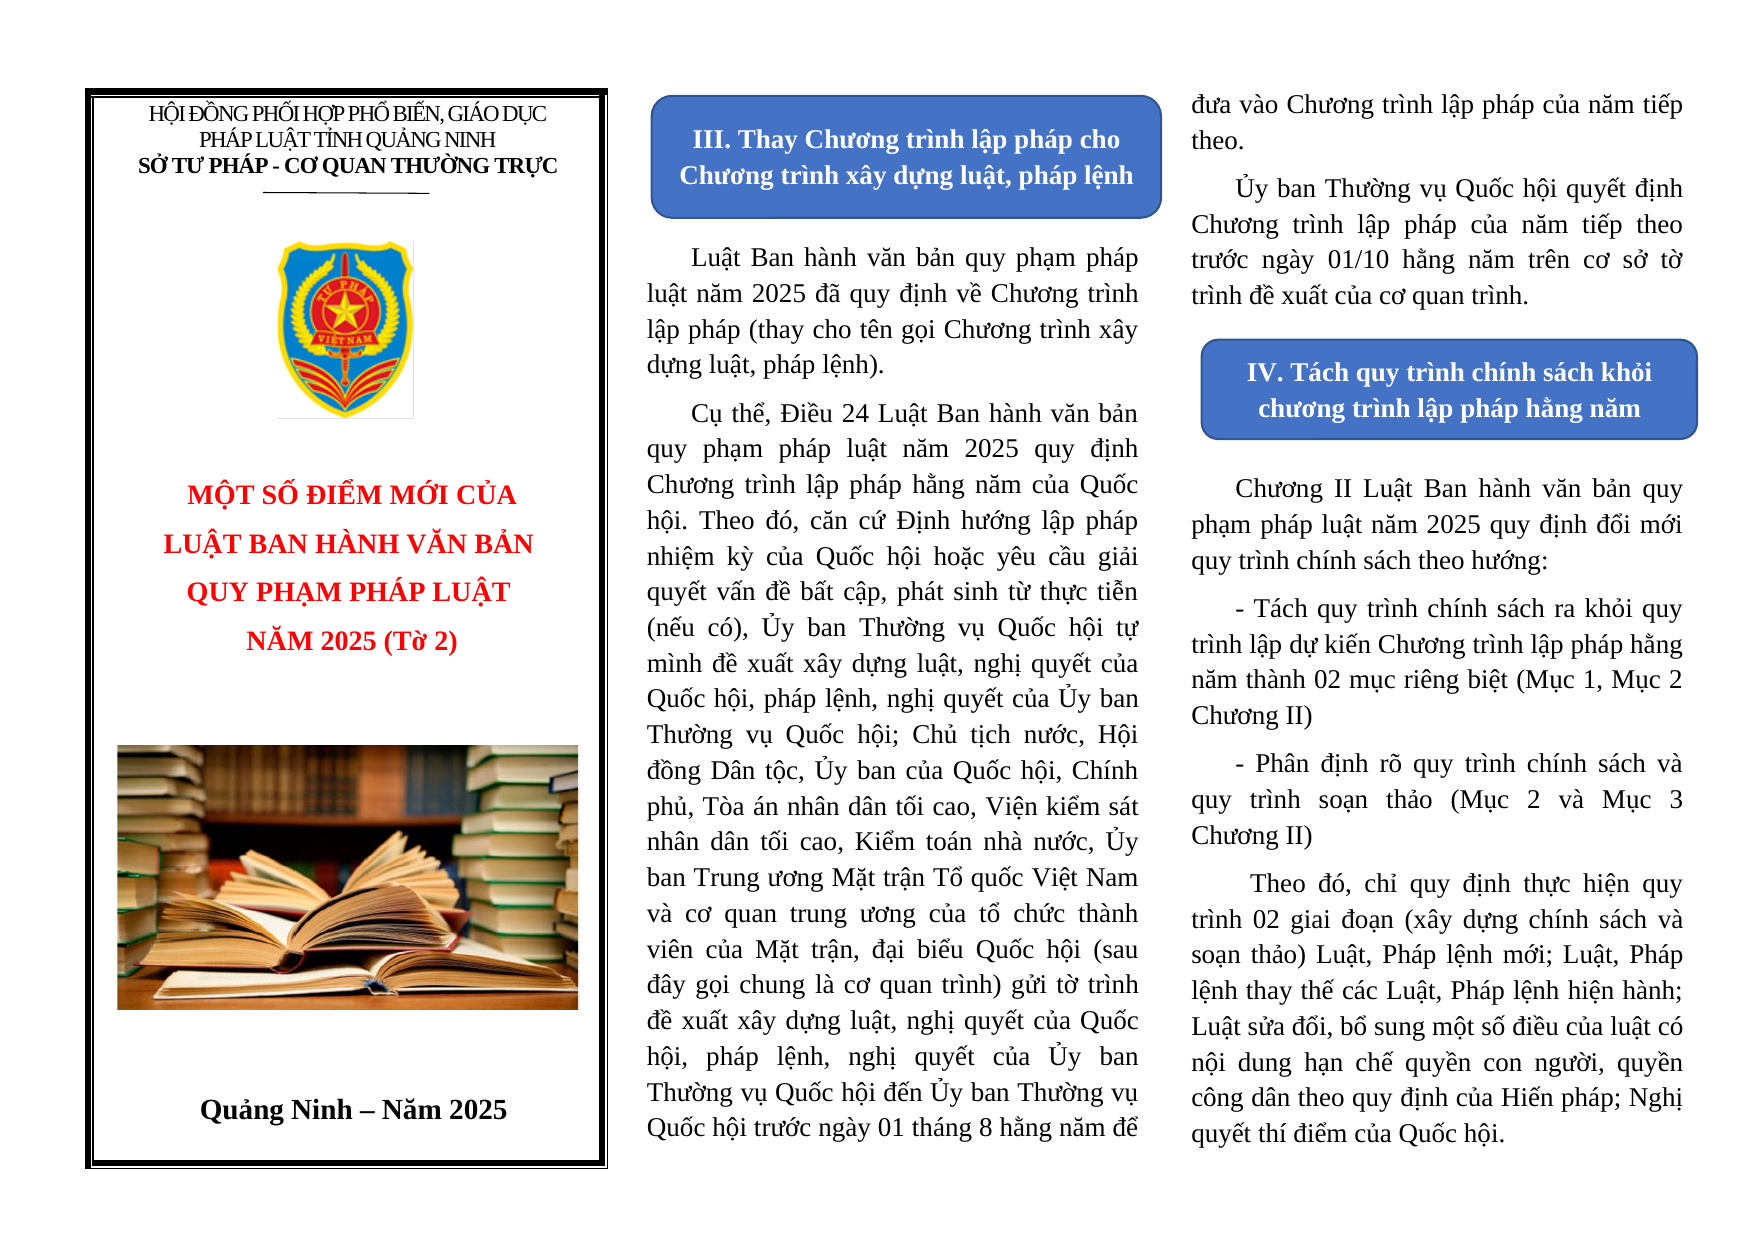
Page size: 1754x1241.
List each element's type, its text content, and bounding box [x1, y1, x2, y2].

text - Tách quy trình chính sách ra khỏi quy trình lập dự kiến Chương trình lập pháp hằng năm thành 02 mục riêng biệt (Mục 1, Mục 2 Chương II) [1191, 592, 1684, 730]
text Cụ thể, Điều 24 Luật Ban hành văn bản quy phạm pháp luật năm 2025 quy định Chương trình lập pháp hằng năm của Quốc hội. Theo đó, căn cứ Định hướng lập pháp nhiệm kỳ của Quốc hội hoặc yêu cầu giải quyết vấn đề bất cập, phát sinh từ thực tiễn (nếu có), Ủy ban Thường vụ Quốc hội tự mình đề xuất xây dựng luật, nghị quyết của Quốc hội, pháp lệnh, nghị quyết của Ủy ban Thường vụ Quốc hội; Chủ tịch nước, Hội đồng Dân tộc, Ủy ban của Quốc hội, Chính phủ, Tòa án nhân dân tối cao, Viện kiểm sát nhân dân tối cao, Kiểm toán nhà nước, Ủy ban Trung ương Mặt trận Tổ quốc Việt Nam và cơ quan trung ương của tổ chức thành viên của Mặt trận, đại biểu Quốc hội (sau đây gọi chung là cơ quan trình) gửi tờ trình đề xuất xây dựng luật, nghị quyết của Quốc hội, pháp lệnh, nghị quyết của Ủy ban Thường vụ Quốc hội đến Ủy ban Thường vụ Quốc hội trước ngày 01 tháng 8 hằng năm để đưa vào Chương trình lập pháp của năm tiếp theo. [647, 397, 1139, 1142]
picture [277, 241, 415, 420]
picture [117, 745, 580, 1010]
text MỘT SỐ ĐIỂM MỚI CỦA [102, 478, 595, 511]
text Luật Ban hành văn bản quy phạm pháp luật năm 2025 đã quy định về Chương trình lập pháp (thay cho tên gọi Chương trình xây dựng luật, pháp lệnh). [647, 241, 1139, 380]
text Theo đó, chỉ quy định thực hiện quy trình 02 giai đoạn (xây dựng chính sách và soạn thảo) Luật, Pháp lệnh mới; Luật, Pháp lệnh thay thế các Luật, Pháp lệnh hiện hành; Luật sửa đổi, bổ sung một số điều của luật có nội dung hạn chế quyền con người, quyền công dân theo quy định của Hiến pháp; Nghị quyết thí điểm của Quốc hội. [1191, 867, 1684, 1148]
text - Phân định rõ quy trình chính sách và quy trình soạn thảo (Mục 2 và Mục 3 Chương II) [1191, 747, 1684, 850]
text PHÁP LUẬT TỈNH QUẢNG NINH [102, 126, 595, 152]
text NĂM 2025 (Tờ 2) [94, 612, 599, 656]
text LUẬT BAN HÀNH VĂN BẢN [94, 515, 599, 559]
text QUY PHẠM PHÁP LUẬT [94, 564, 599, 608]
text Chương II Luật Ban hành văn bản quy phạm pháp luật năm 2025 quy định đổi mới quy trình chính sách theo hướng: [1191, 472, 1684, 575]
text HỘI ĐỒNG PHỐI HỢP PHỔ BIẾN, GIÁO DỤC [94, 98, 599, 126]
text Ủy ban Thường vụ Quốc hội quyết định Chương trình lập pháp của năm tiếp theo trước ngày 01/10 hằng năm trên cơ sở tờ trình đề xuất của cơ quan trình. [1191, 172, 1684, 311]
text SỞ TƯ PHÁP - CƠ QUAN THƯỜNG TRỰC [102, 152, 595, 179]
